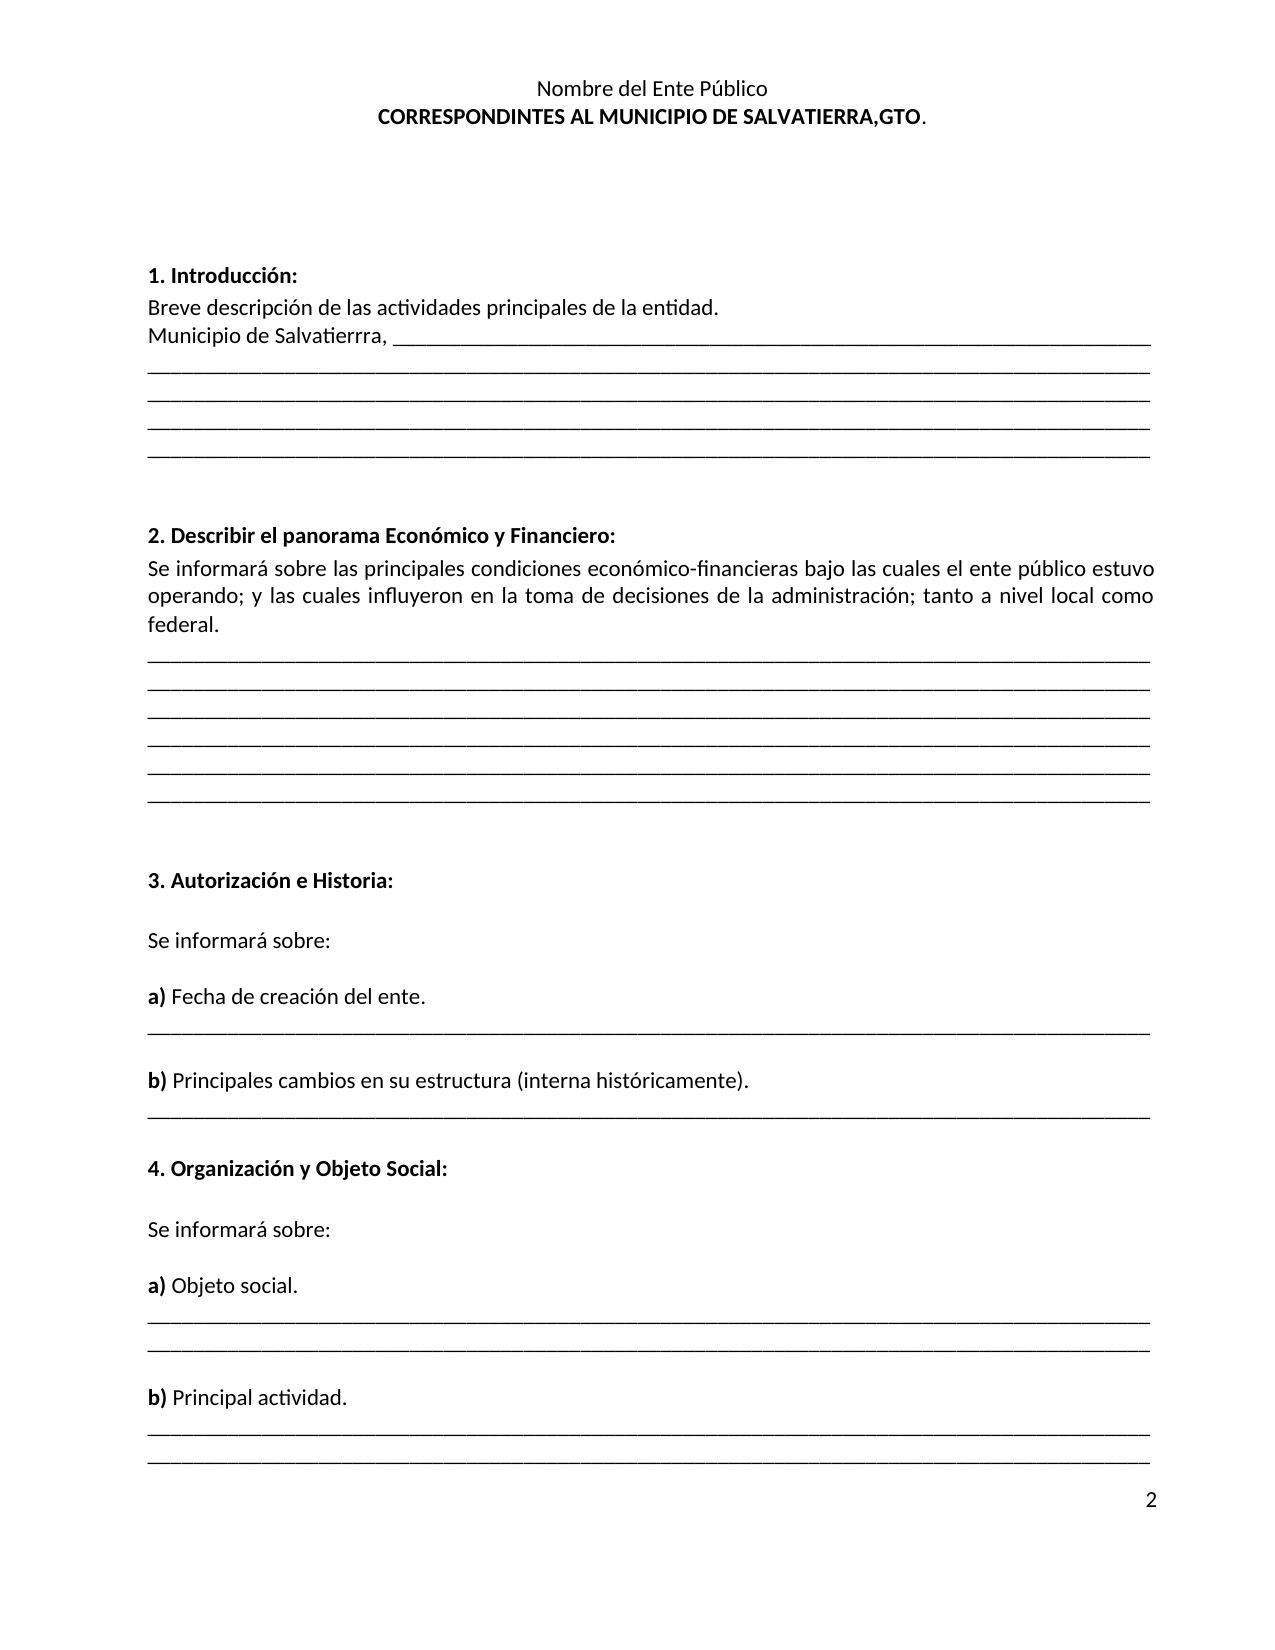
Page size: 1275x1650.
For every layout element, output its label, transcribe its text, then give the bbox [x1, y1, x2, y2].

text Breve descripción de las actividades principales de la entidad. [148, 293, 1157, 321]
text Se informará sobre: [148, 926, 1157, 954]
text Municipio de Salvatierrra, [148, 321, 1157, 461]
text a) Fecha de creación del ente. [148, 982, 1157, 1010]
text a) Objeto social. [148, 1271, 1157, 1299]
subtitle 3. Autorización e Historia: [148, 866, 1157, 894]
text b) Principales cambios en su estructura (interna históricamente). [148, 1066, 1157, 1094]
text b) Principal actividad. [148, 1383, 1157, 1411]
subtitle 2. Describir el panorama Económico y Financiero: [148, 521, 1157, 549]
text Se informará sobre: [148, 1215, 1157, 1243]
subtitle 1. Introducción: [148, 261, 1157, 289]
text Se informará sobre las principales condiciones económico-financieras bajo las cuales el ente público estuvo operando; y las cuales influyeron en la toma de decisiones de la administración; tanto a nivel local como federal. [148, 554, 1157, 638]
subtitle 4. Organización y Objeto Social: [148, 1154, 1157, 1183]
